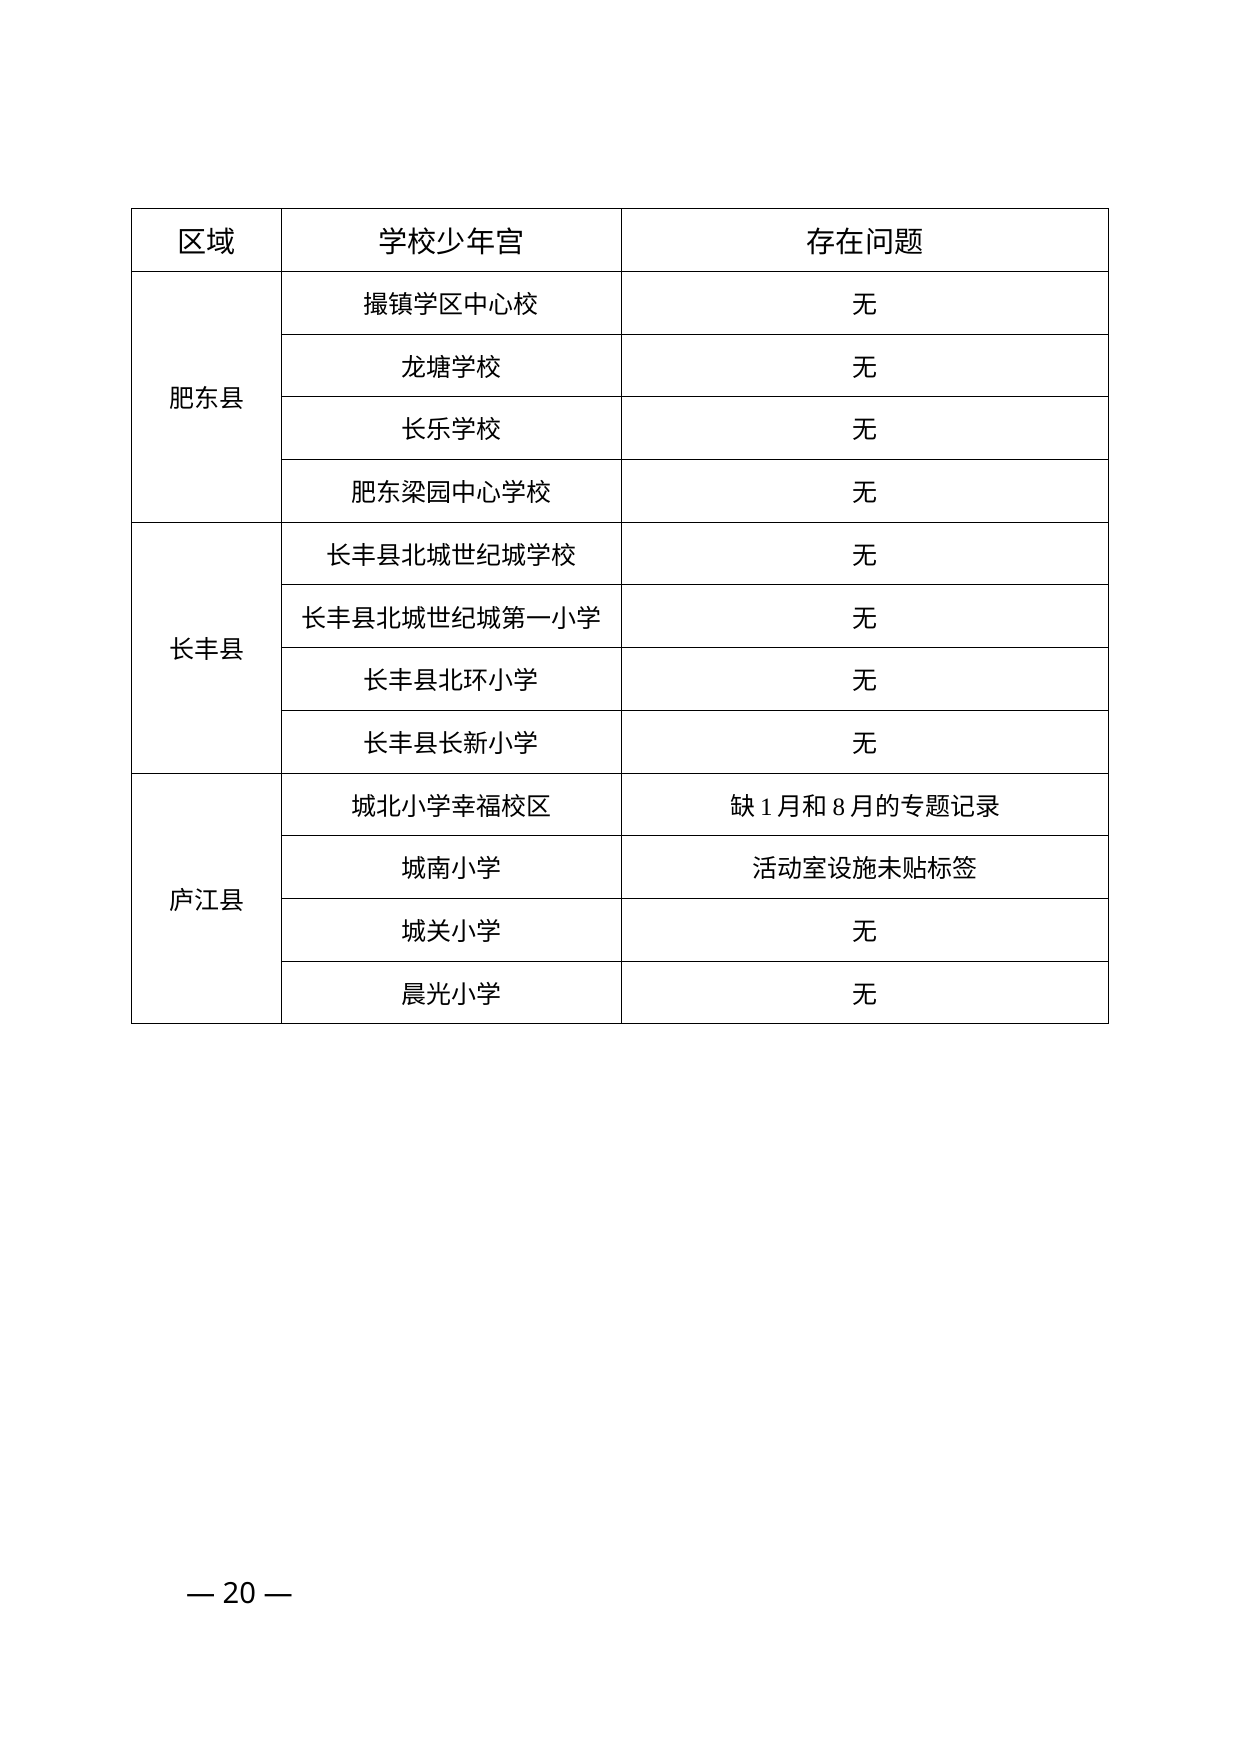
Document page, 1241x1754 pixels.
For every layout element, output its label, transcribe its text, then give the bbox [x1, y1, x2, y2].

table_cell 无 [622, 335, 1108, 396]
table_cell 活动室设施未贴标签 [622, 836, 1108, 898]
table_cell 晨光小学 [282, 962, 621, 1023]
table_cell 无 [622, 962, 1108, 1023]
table_header 存在问题 [622, 209, 1108, 271]
table_cell 庐江县 [132, 774, 281, 1023]
table_cell 缺1月和8月的专题记录 [622, 774, 1108, 835]
table_cell 无 [622, 272, 1108, 333]
table_cell 无 [622, 460, 1108, 522]
table_cell 龙塘学校 [282, 335, 621, 396]
table_cell 城北小学幸福校区 [282, 774, 621, 835]
table_cell 无 [622, 899, 1108, 961]
table_cell 无 [622, 585, 1108, 647]
table_cell 城关小学 [282, 899, 621, 961]
table_cell 无 [622, 711, 1108, 772]
table_cell 长丰县北城世纪城学校 [282, 523, 621, 584]
table_cell 城南小学 [282, 836, 621, 898]
table_cell 肥东梁园中心学校 [282, 460, 621, 522]
table_cell 无 [622, 397, 1108, 459]
table_cell 肥东县 [132, 272, 281, 522]
table_cell 长乐学校 [282, 397, 621, 459]
table_header 区域 [132, 209, 281, 271]
table_cell 无 [622, 648, 1108, 710]
table_cell 无 [622, 523, 1108, 584]
table_header 学校少年宫 [282, 209, 621, 271]
table_cell 长丰县北城世纪城第一小学 [282, 585, 621, 647]
table_cell 长丰县 [132, 523, 281, 772]
table_cell 长丰县长新小学 [282, 711, 621, 772]
table_cell 撮镇学区中心校 [282, 272, 621, 333]
table_cell 长丰县北环小学 [282, 648, 621, 710]
